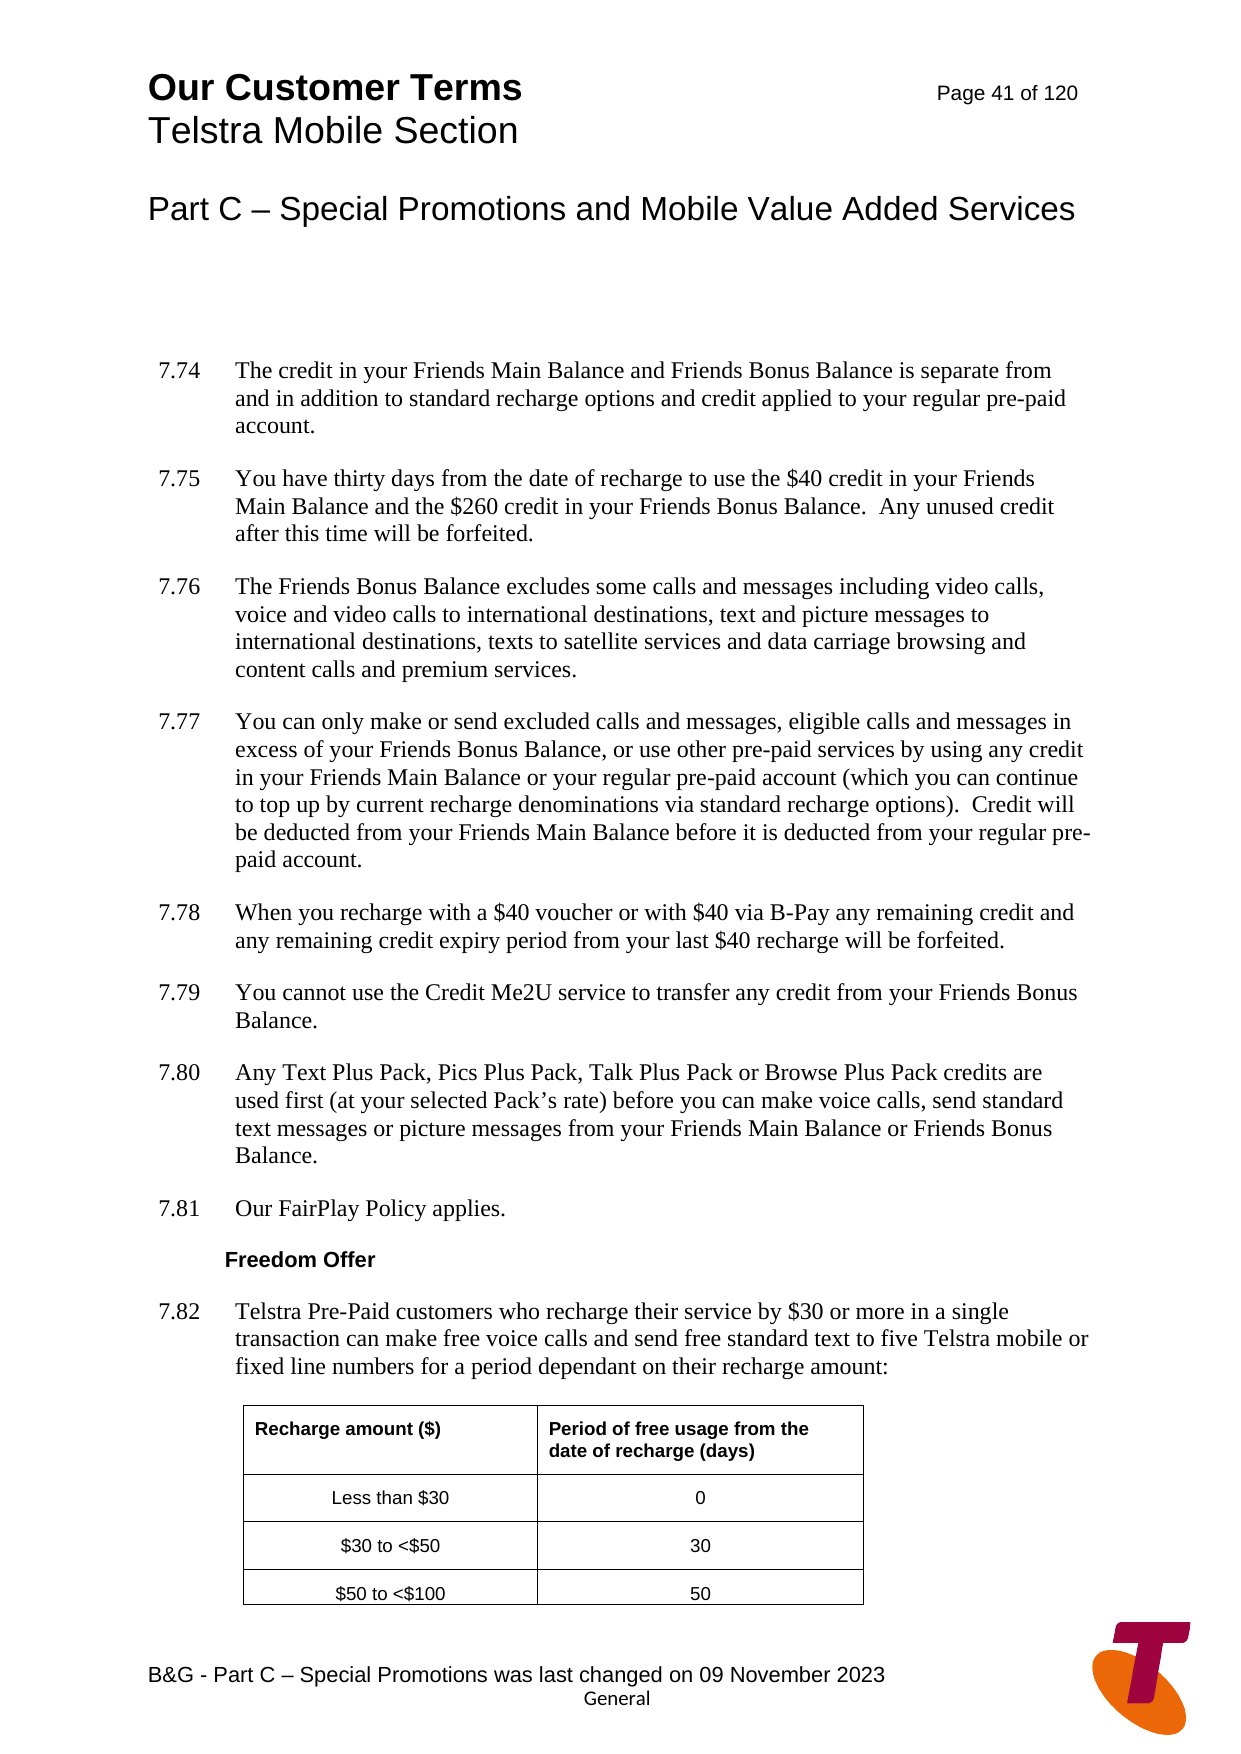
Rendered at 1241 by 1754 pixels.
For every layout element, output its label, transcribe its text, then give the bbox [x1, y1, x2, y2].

table_cell $50 to <$100 [244, 1570, 537, 1604]
table_cell 0 [538, 1475, 863, 1521]
table_header Recharge amount ($) [244, 1406, 537, 1474]
table_cell 50 [538, 1570, 863, 1604]
subtitle Telstra Pre-Paid customers who recharge their service by $30 or more in a single transaction can make free voice calls and send free standard text to five Telstra mobile or fixed line numbers for a period dependant on their recharge amount: [158, 1297, 1092, 1379]
table_cell Less than $30 [244, 1475, 537, 1521]
subtitle Our FairPlay Policy applies. [158, 1194, 1092, 1221]
subtitle The Friends Bonus Balance excludes some calls and messages including video calls, voice and video calls to international destinations, text and picture messages to international destinations, texts to satellite services and data carriage browsing and content calls and premium services. [158, 572, 1092, 682]
subtitle You cannot use the Credit Me2U service to transfer any credit from your Friends Bonus Balance. [158, 978, 1092, 1033]
table_cell 30 [538, 1522, 863, 1569]
subtitle When you recharge with a $40 voucher or with $40 via B-Pay any remaining credit and any remaining credit expiry period from your last $40 recharge will be forfeited. [158, 898, 1092, 953]
text Freedom Offer [224, 1246, 1092, 1272]
subtitle The credit in your Friends Main Balance and Friends Bonus Balance is separate from and in addition to standard recharge options and credit applied to your regular pre-paid account. [158, 356, 1092, 439]
table_cell $30 to <$50 [244, 1522, 537, 1569]
subtitle You can only make or send excluded calls and messages, eligible calls and messages in excess of your Friends Bonus Balance, or use other pre-paid services by using any credit in your Friends Main Balance or your regular pre-paid account (which you can continue to top up by current recharge denominations via standard recharge options). Credit will be deducted from your Friends Main Balance before it is deducted from your regular pre-paid account. [158, 707, 1092, 873]
subtitle You have thirty days from the date of recharge to use the $40 credit in your Friends Main Balance and the $260 credit in your Friends Bonus Balance. Any unused credit after this time will be forfeited. [158, 464, 1092, 547]
table_header Period of free usage from the date of recharge (days) [538, 1406, 863, 1474]
subtitle Any Text Plus Pack, Pics Plus Pack, Talk Plus Pack or Browse Plus Pack credits are used first (at your selected Pack’s rate) before you can make voice calls, send standard text messages or picture messages from your Friends Main Balance or Friends Bonus Balance. [158, 1058, 1092, 1169]
picture [1092, 1622, 1191, 1735]
